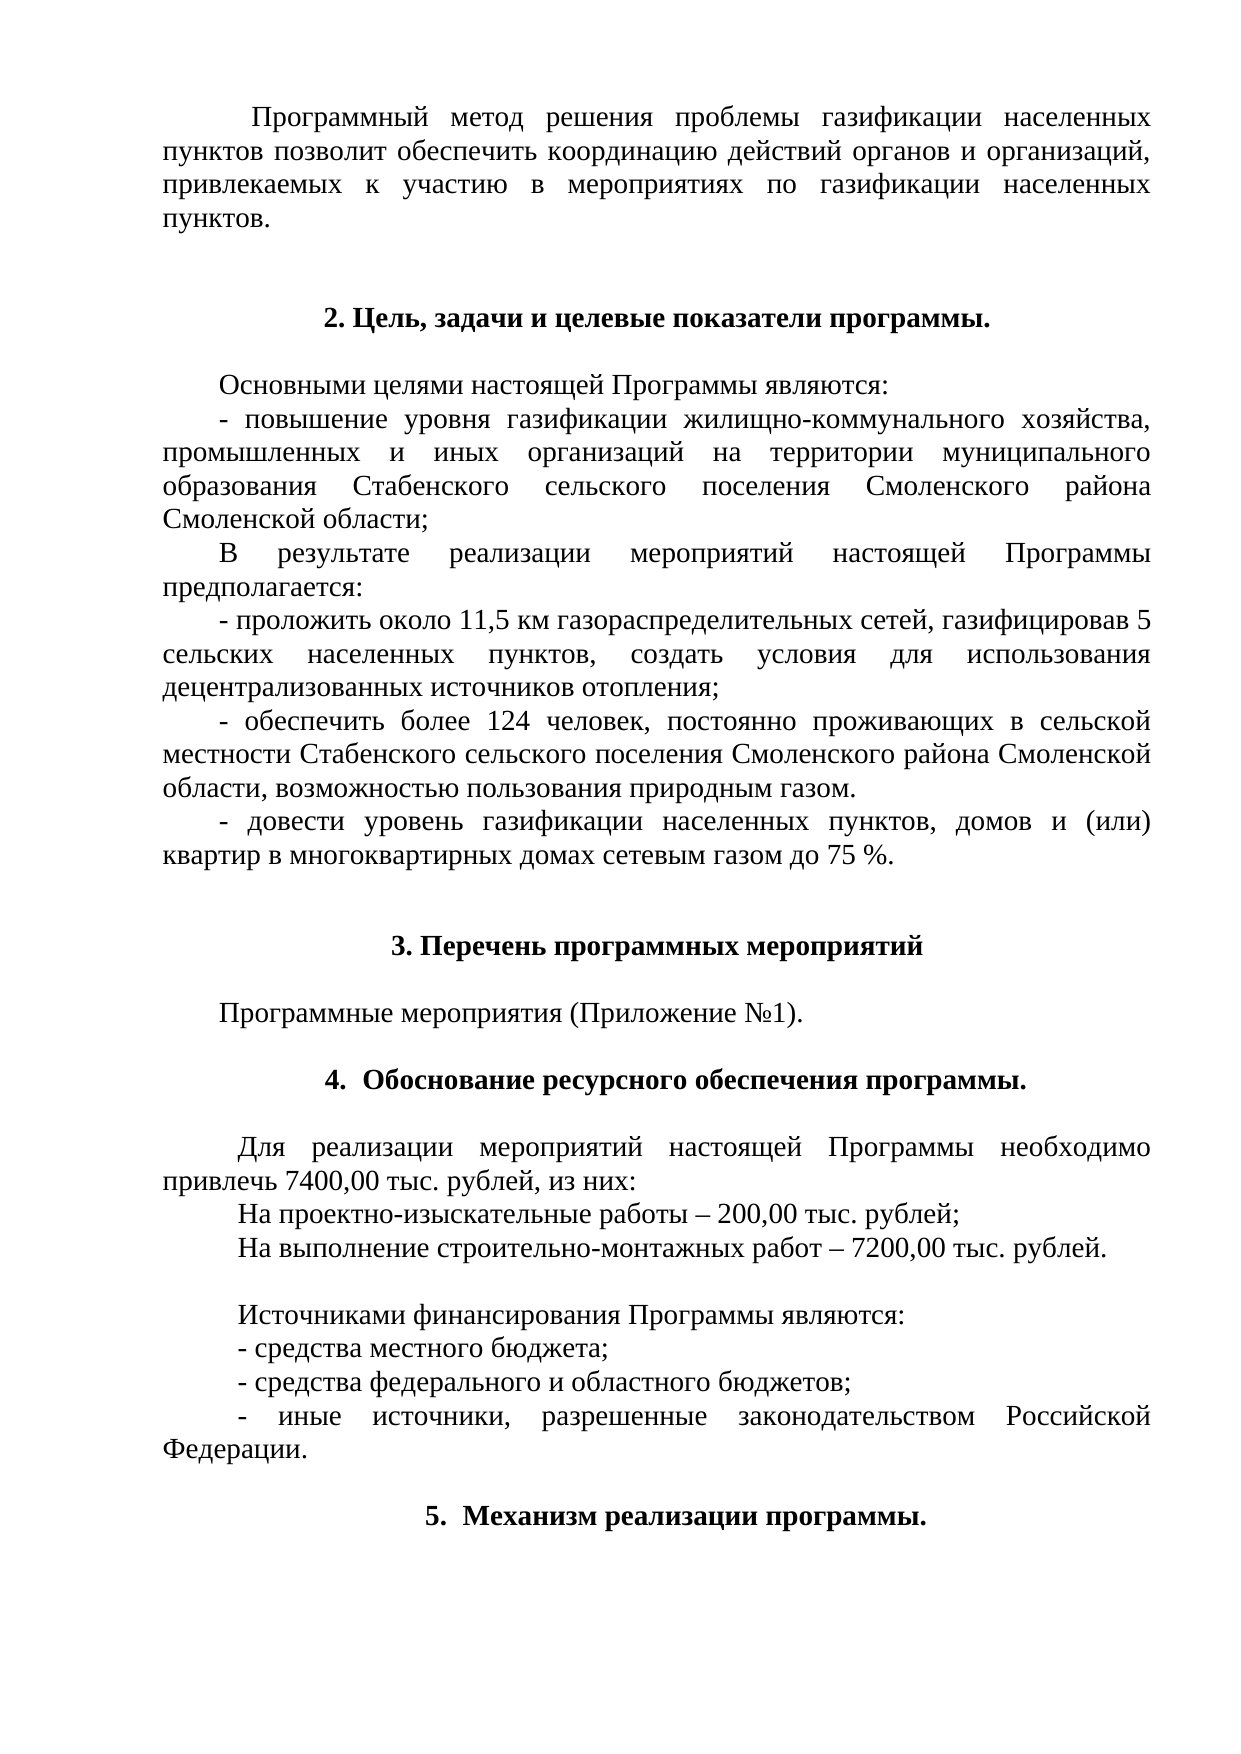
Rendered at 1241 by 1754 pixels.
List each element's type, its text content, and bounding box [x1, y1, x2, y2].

text Для реализации мероприятий настоящей Программы необходимо привлечь 7400,00 тыс. рублей, из них: [162, 1129, 1152, 1196]
text Программный метод решения проблемы газификации населенных пунктов позволит обеспечить координацию действий органов и организаций, привлекаемых к участию в мероприятиях по газификации населенных пунктов. [162, 99, 1152, 233]
text Основными целями настоящей Программы являются: [162, 367, 1152, 401]
text - средства федерального и областного бюджетов; [162, 1364, 1152, 1398]
text - иные источники, разрешенные законодательством Российской Федерации. [162, 1398, 1152, 1465]
text - обеспечить более 124 человек, постоянно проживающих в сельской местности Стабенского сельского поселения Смоленского района Смоленской области, возможностью пользования природным газом. [162, 703, 1152, 803]
list Механизм реализации программы. [200, 1498, 1152, 1532]
text На проектно-изыскательные работы – 200,00 тыс. рублей; [162, 1196, 1152, 1230]
text - средства местного бюджета; [162, 1331, 1152, 1364]
text - довести уровень газификации населенных пунктов, домов и (или) квартир в многоквартирных домах сетевым газом до 75 %. [162, 803, 1152, 871]
text В результате реализации мероприятий настоящей Программы предполагается: [162, 535, 1152, 602]
text - проложить около 11,5 км газораспределительных сетей, газифицировав 5 сельских населенных пунктов, создать условия для использования децентрализованных источников отопления; [162, 602, 1152, 703]
text Источниками финансирования Программы являются: [162, 1297, 1152, 1331]
text Программные мероприятия (Приложение №1). [162, 995, 1152, 1029]
list Обоснование ресурсного обеспечения программы. [200, 1062, 1152, 1096]
text На выполнение строительно-монтажных работ – 7200,00 тыс. рублей. [162, 1230, 1152, 1263]
text 3. Перечень программных мероприятий [162, 928, 1152, 962]
text - повышение уровня газификации жилищно-коммунального хозяйства, промышленных и иных организаций на территории муниципального образования Стабенского сельского поселения Смоленского района Смоленской области; [162, 401, 1152, 535]
text 2. Цель, задачи и целевые показатели программы. [162, 300, 1152, 334]
